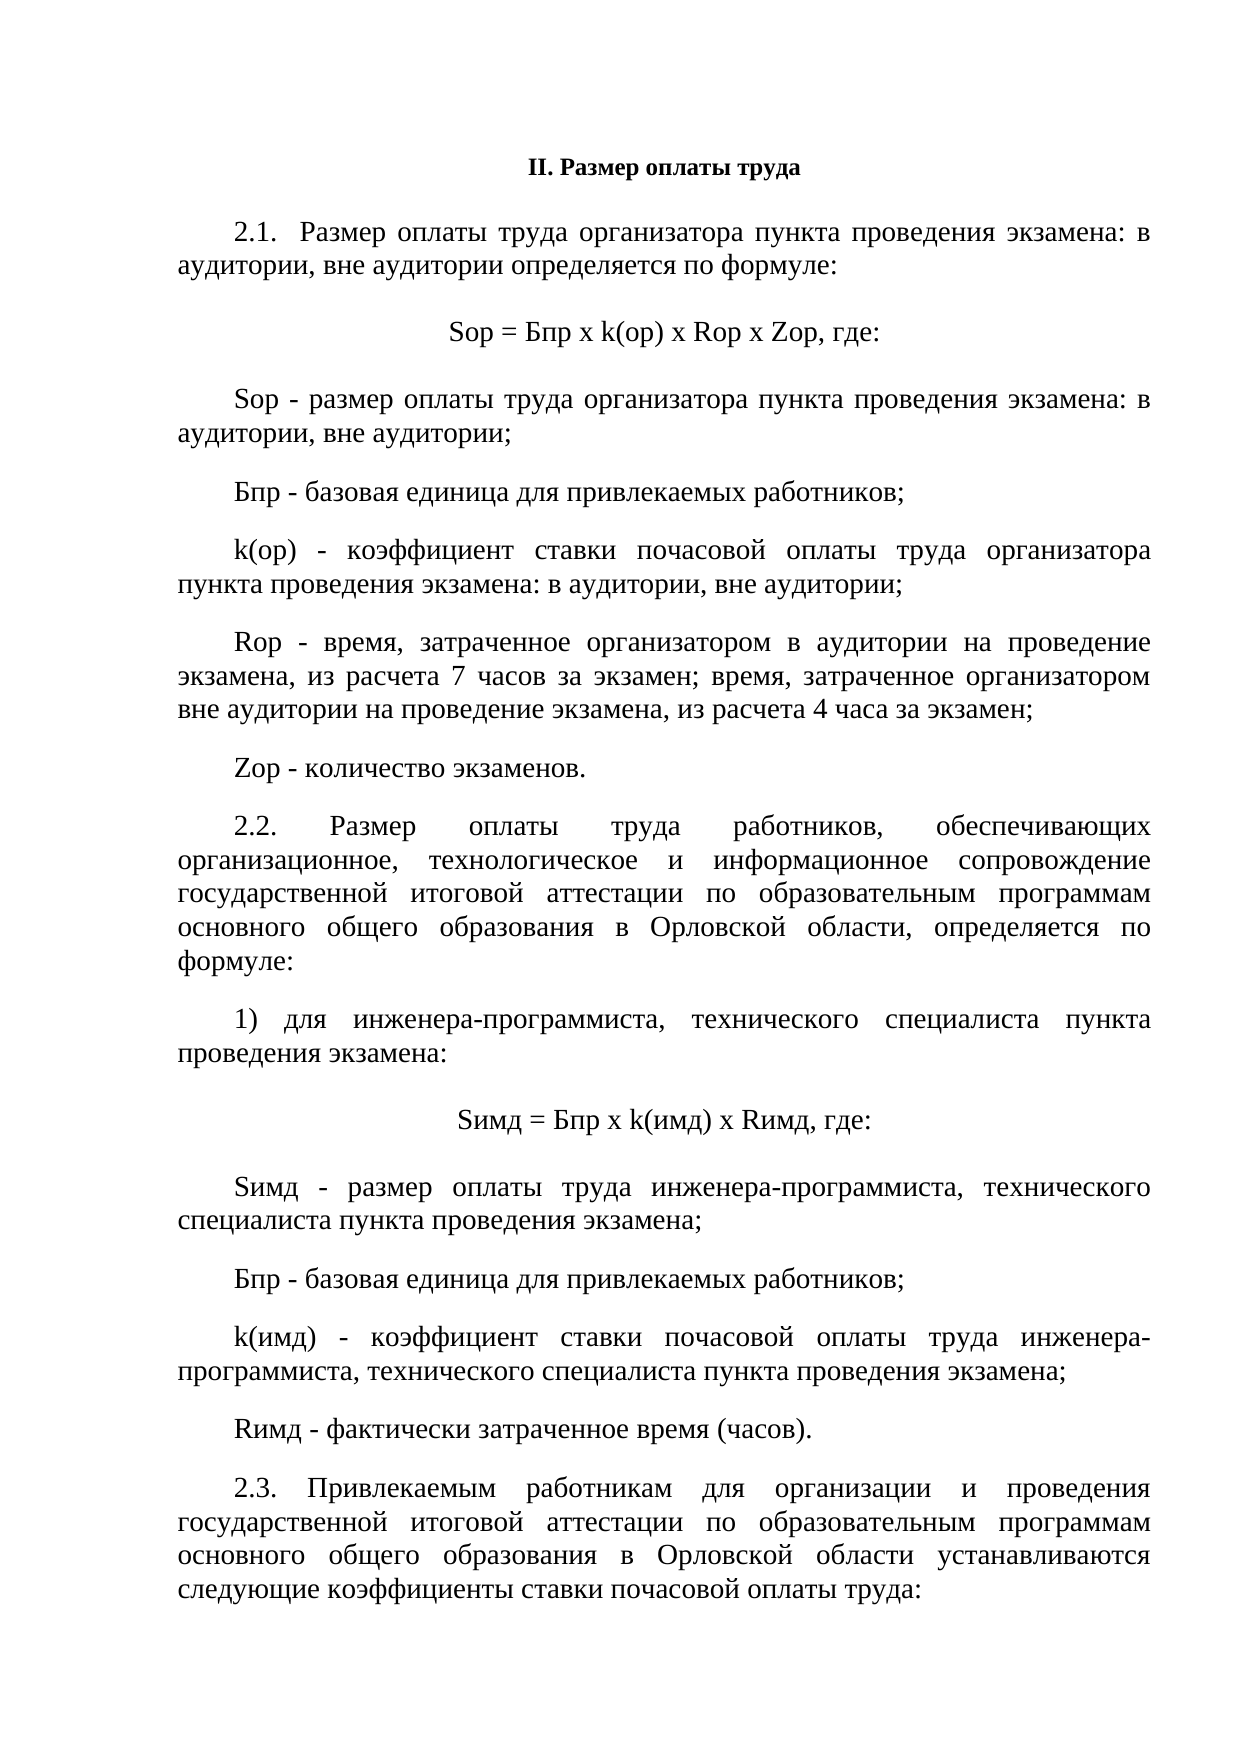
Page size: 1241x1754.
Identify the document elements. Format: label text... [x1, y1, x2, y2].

text Zор - количество экзаменов. [177, 750, 1152, 783]
text 2.1. Размер оплаты труда организатора пункта проведения экзамена: в аудитории, вне аудитории определяется по формуле: [177, 214, 1152, 281]
text Бпр - базовая единица для привлекаемых работников; [177, 474, 1152, 507]
text Rимд - фактически затраченное время (часов). [177, 1412, 1152, 1445]
title II. Размер оплаты труда [177, 152, 1152, 180]
text Sимд = Бпр x k(имд) x Rимд, где: [177, 1102, 1152, 1135]
text Бпр - базовая единица для привлекаемых работников; [177, 1261, 1152, 1294]
text Rор - время, затраченное организатором в аудитории на проведение экзамена, из расчета 7 часов за экзамен; время, затраченное организатором вне аудитории на проведение экзамена, из расчета 4 часа за экзамен; [177, 624, 1152, 725]
text Sимд - размер оплаты труда инженера-программиста, технического специалиста пункта проведения экзамена; [177, 1169, 1152, 1236]
text k(имд) - коэффициент ставки почасовой оплаты труда инженера-программиста, технического специалиста пункта проведения экзамена; [177, 1319, 1152, 1387]
text 1) для инженера-программиста, технического специалиста пункта проведения экзамена: [177, 1001, 1152, 1068]
text Sор = Бпр х k(ор) x Rор x Zор, где: [177, 314, 1152, 348]
text k(ор) - коэффициент ставки почасовой оплаты труда организатора пункта проведения экзамена: в аудитории, вне аудитории; [177, 532, 1152, 599]
text Sор - размер оплаты труда организатора пункта проведения экзамена: в аудитории, вне аудитории; [177, 382, 1152, 449]
text 2.3. Привлекаемым работникам для организации и проведения государственной итоговой аттестации по образовательным программам основного общего образования в Орловской области устанавливаются следующие коэффициенты ставки почасовой оплаты труда: [177, 1470, 1152, 1604]
text 2.2. Размер оплаты труда работников, обеспечивающих организационное, технологическое и информационное сопровождение государственной итоговой аттестации по образовательным программам основного общего образования в Орловской области, определяется по формуле: [177, 808, 1152, 976]
